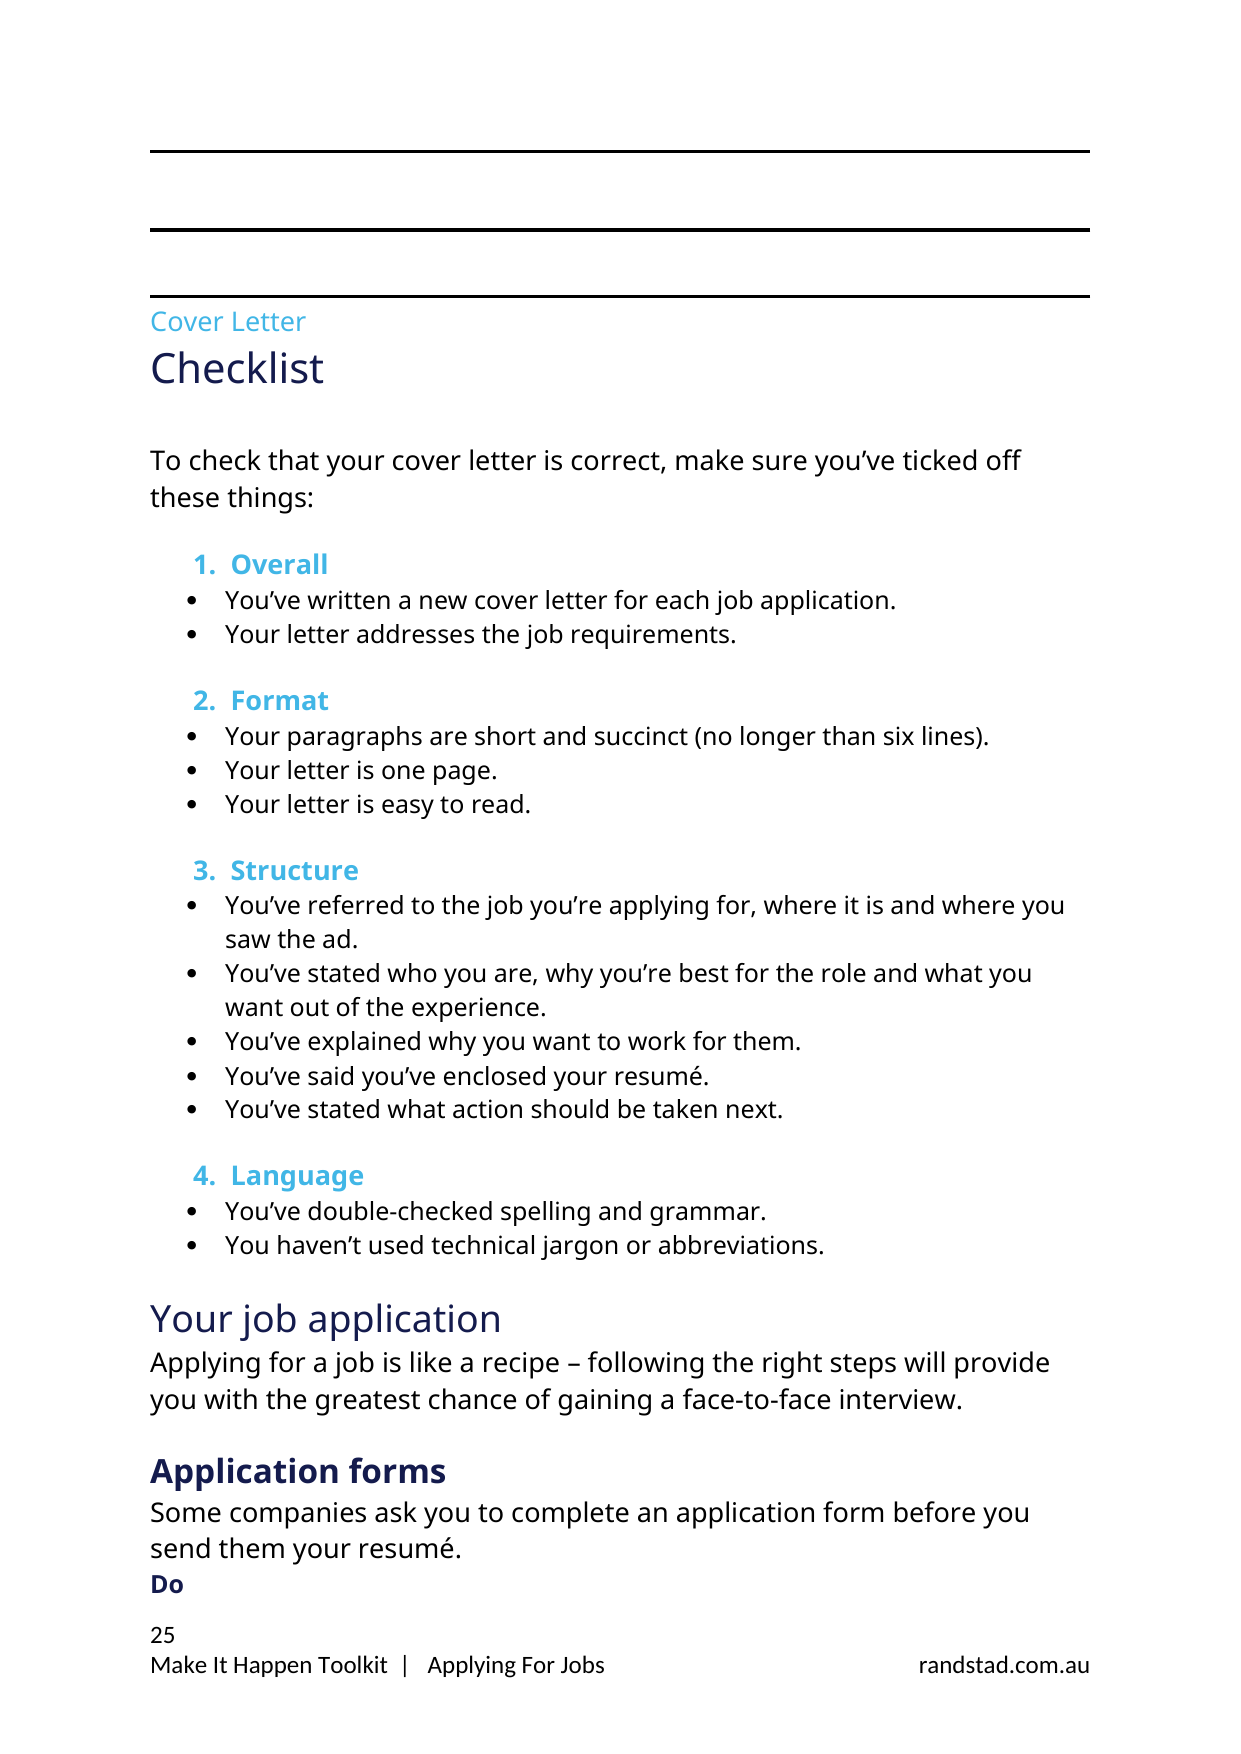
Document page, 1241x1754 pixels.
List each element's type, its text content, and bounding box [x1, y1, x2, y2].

list Format [193, 681, 1090, 718]
list Your letter is easy to read. [187, 786, 1090, 851]
list Structure [193, 851, 1090, 888]
list You’ve stated who you are, why you’re best for the role and what you want out of the experience. [187, 956, 1090, 1024]
text To check that your cover letter is correct, make sure you’ve ticked off these things: [150, 442, 1090, 546]
list Language [193, 1157, 1090, 1194]
text Applying for a job is like a recipe – following the right steps will provide you with the greatest chance of gaining a face-to-face interview. [150, 1343, 1090, 1417]
list You’ve double-checked spelling and grammar. [187, 1194, 1090, 1228]
list You’ve explained why you want to work for them. [187, 1024, 1090, 1058]
list You’ve stated what action should be taken next. [187, 1092, 1090, 1157]
list You’ve said you’ve enclosed your resumé. [187, 1058, 1090, 1092]
list Your paragraphs are short and succinct (no longer than six lines). [187, 718, 1090, 752]
text Do [150, 1567, 1090, 1601]
list Overall [193, 546, 1090, 583]
list You haven’t used technical jargon or abbreviations. [187, 1228, 1090, 1262]
list You’ve referred to the job you’re applying for, where it is and where you saw the ad. [187, 888, 1090, 956]
list Your letter is one page. [187, 752, 1090, 786]
text Some companies ask you to complete an application form before you send them your resumé. [150, 1493, 1090, 1567]
list You’ve written a new cover letter for each job application. [187, 583, 1090, 617]
text Checklist [150, 339, 1090, 396]
text Your job application [150, 1292, 1090, 1343]
subtitle Cover Letter [150, 302, 1090, 339]
text Application forms [150, 1448, 1090, 1493]
list Your letter addresses the job requirements. [187, 617, 1090, 681]
